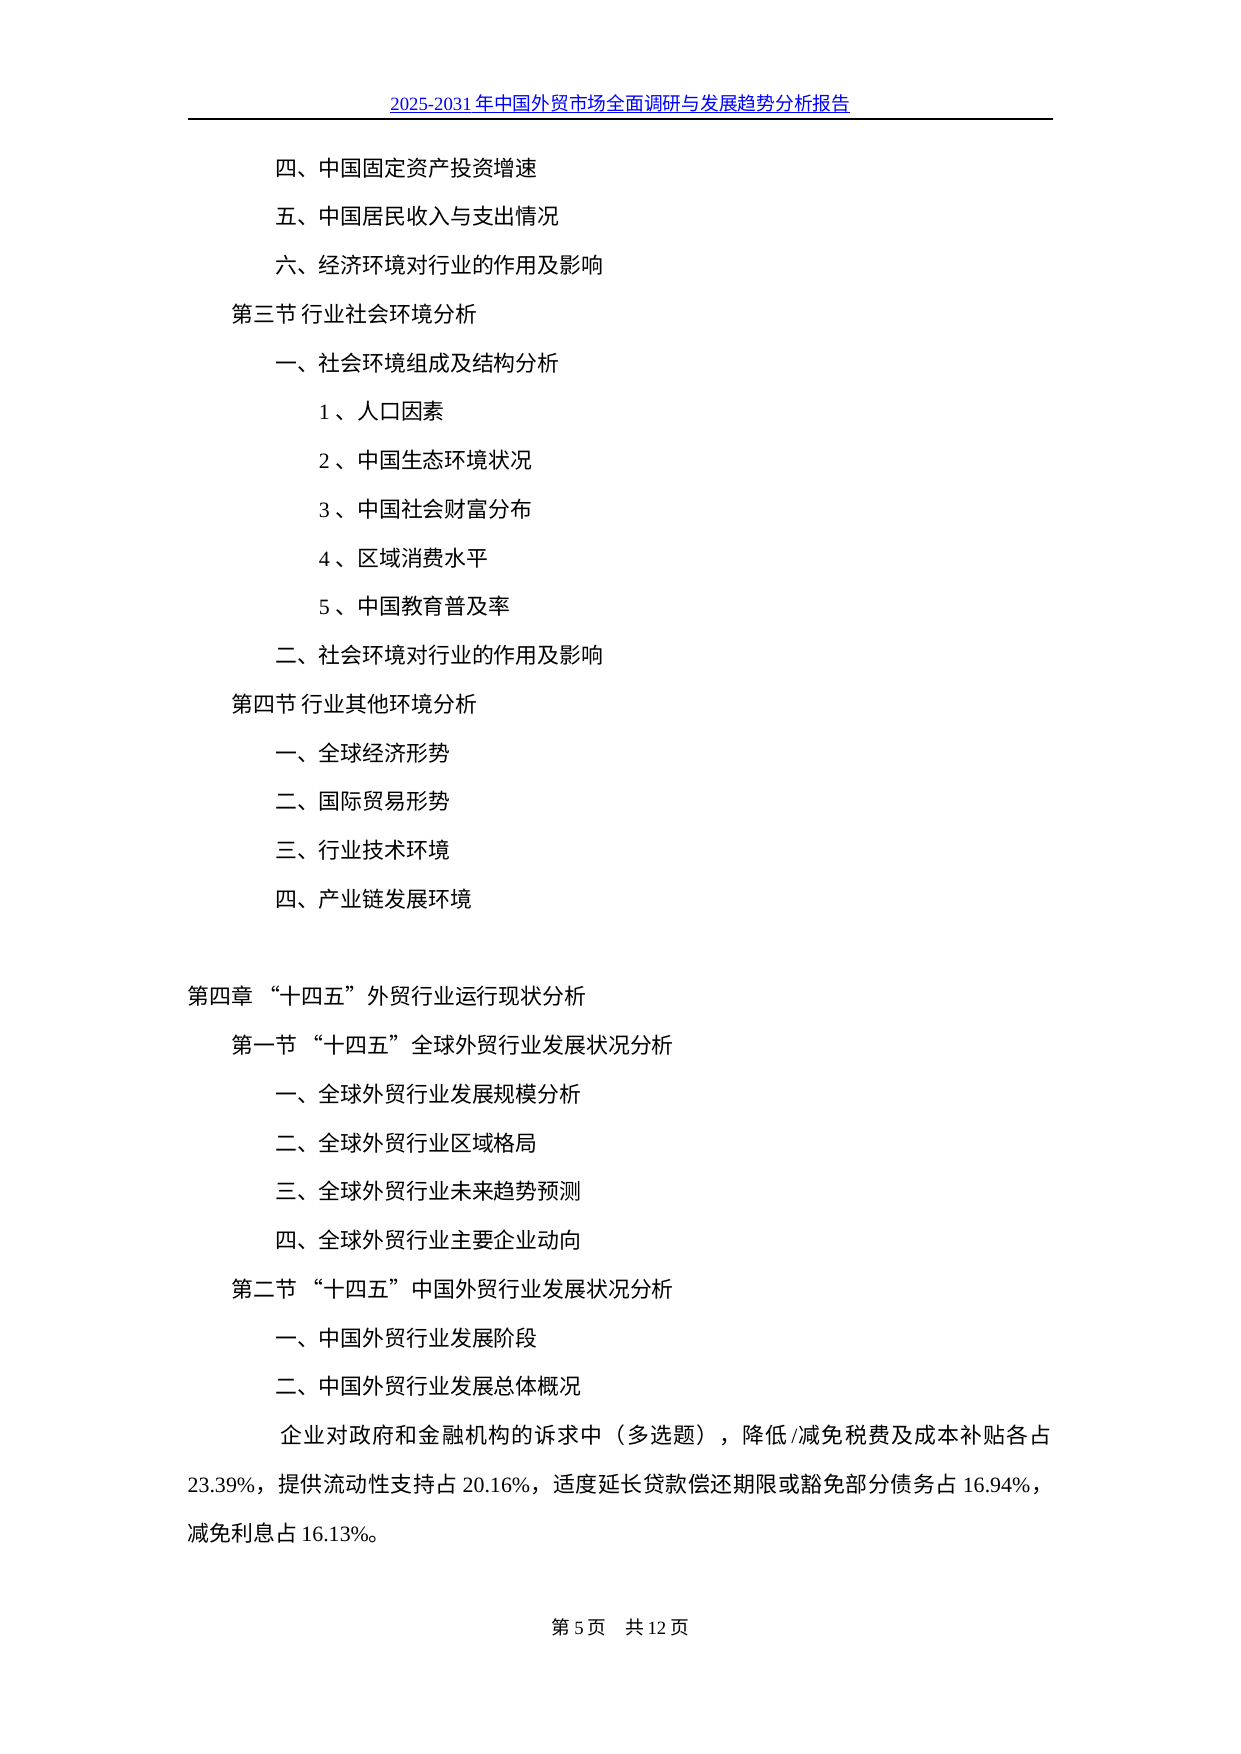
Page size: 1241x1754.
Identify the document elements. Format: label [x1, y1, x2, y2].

text [187, 150, 1053, 1548]
